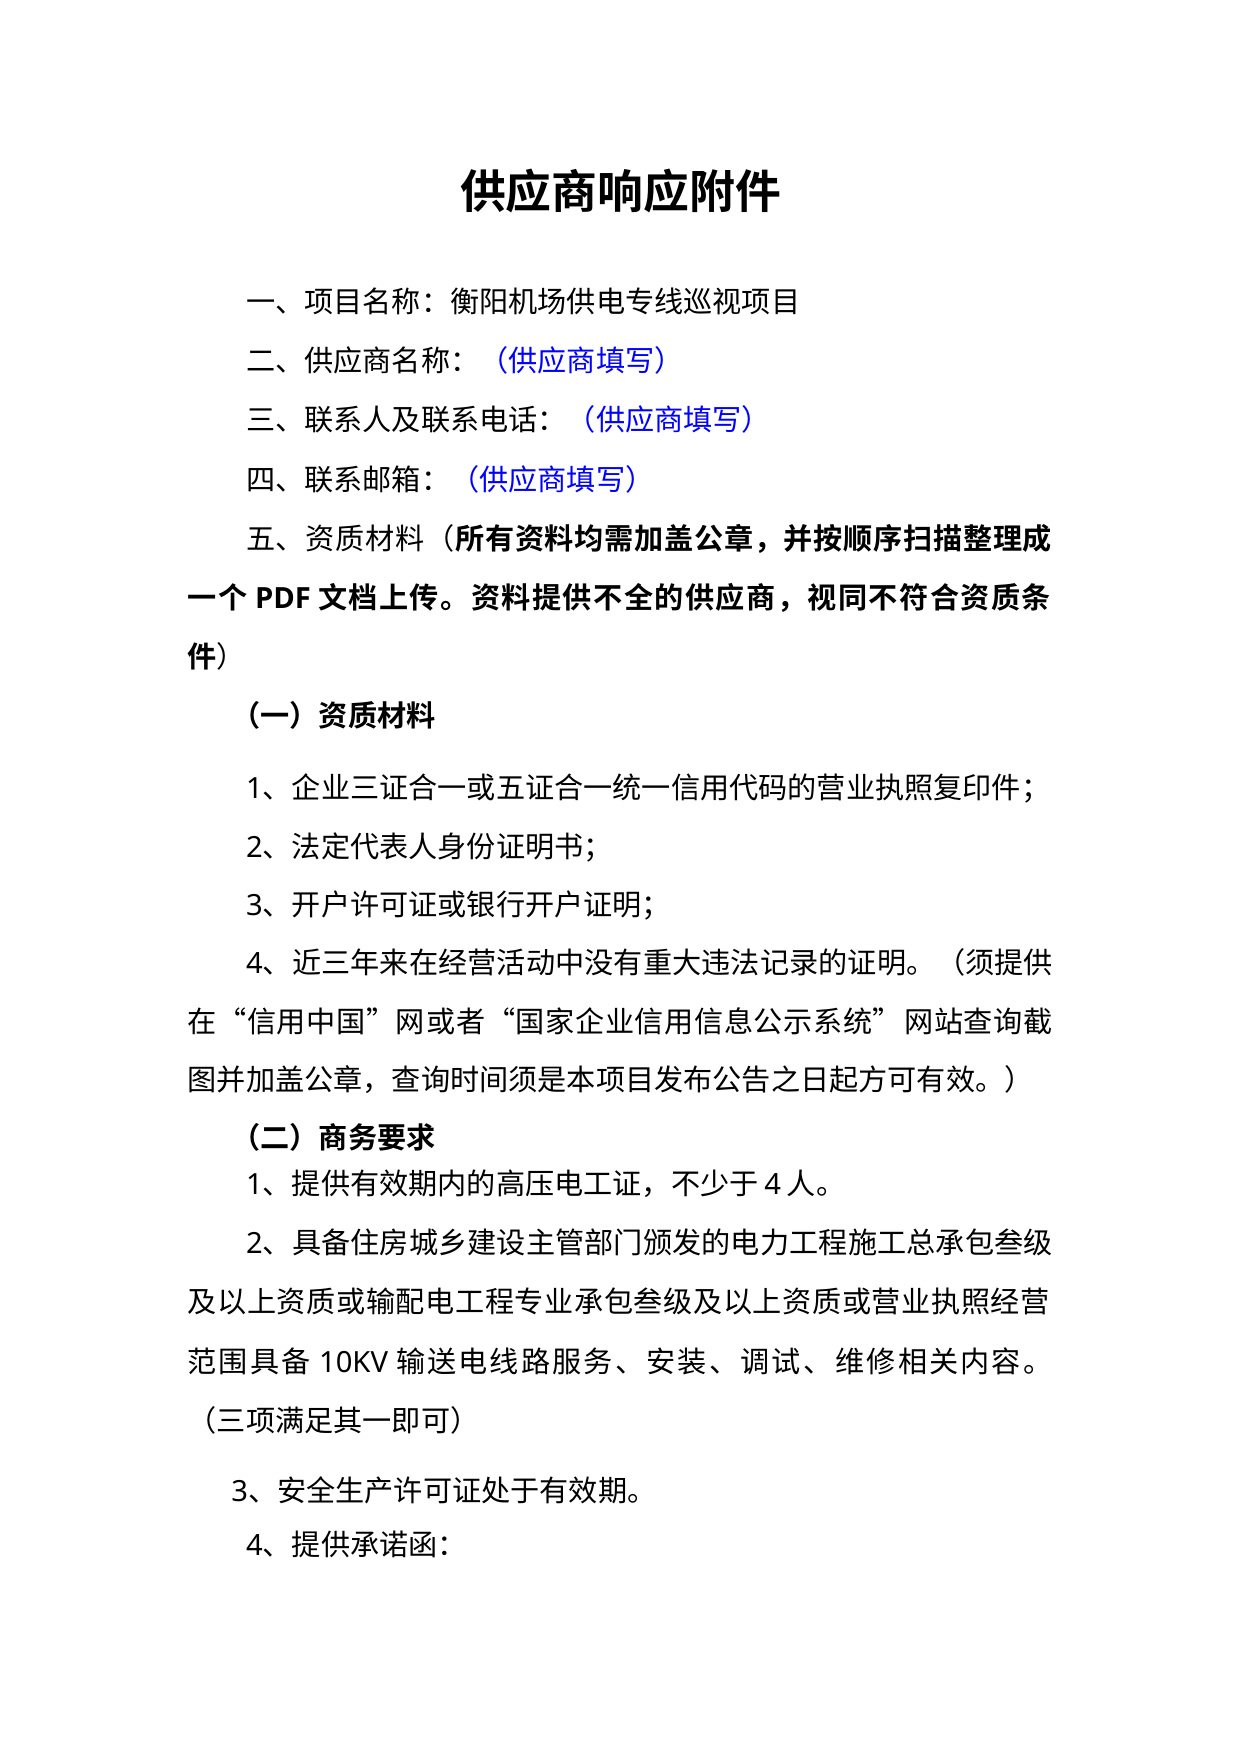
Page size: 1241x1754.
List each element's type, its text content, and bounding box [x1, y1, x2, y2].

text 2、法定代表人身份证明书； [187, 810, 1053, 869]
text 4、提供承诺函： [187, 1522, 1053, 1564]
text 1、提供有效期内的高压电工证，不少于4人。 [187, 1160, 1053, 1203]
text 4、近三年来在经营活动中没有重大违法记录的证明。（须提供在“信用中国”网或者“国家企业信用信息公示系统”网站查询截图并加盖公章，查询时间须是本项目发布公告之日起方可有效。） [187, 927, 1053, 1102]
text 3、安全生产许可证处于有效期。 [187, 1457, 1053, 1522]
text （二）商务要求 [187, 1102, 1053, 1160]
text 二、供应商名称：（供应商填写） [187, 338, 1053, 380]
text 三、联系人及联系电话：（供应商填写） [187, 397, 1053, 439]
text 3、开户许可证或银行开户证明； [187, 869, 1053, 927]
text 一、项目名称：衡阳机场供电专线巡视项目 [187, 279, 1053, 321]
text 1、企业三证合一或五证合一统一信用代码的营业执照复印件； [187, 752, 1053, 810]
text 四、联系邮箱：（供应商填写） [187, 456, 1053, 498]
text 供应商响应附件 [187, 162, 1053, 220]
text 2、具备住房城乡建设主管部门颁发的电力工程施工总承包叁级及以上资质或输配电工程专业承包叁级及以上资质或营业执照经营范围具备10KV输送电线路服务、安装、调试、维修相关内容。（三项满足其一即可） [187, 1220, 1053, 1440]
text 五、资质材料（所有资料均需加盖公章，并按顺序扫描整理成一个PDF文档上传。资料提供不全的供应商，视同不符合资质条件） [187, 515, 1053, 676]
text （一）资质材料 [187, 693, 1053, 735]
